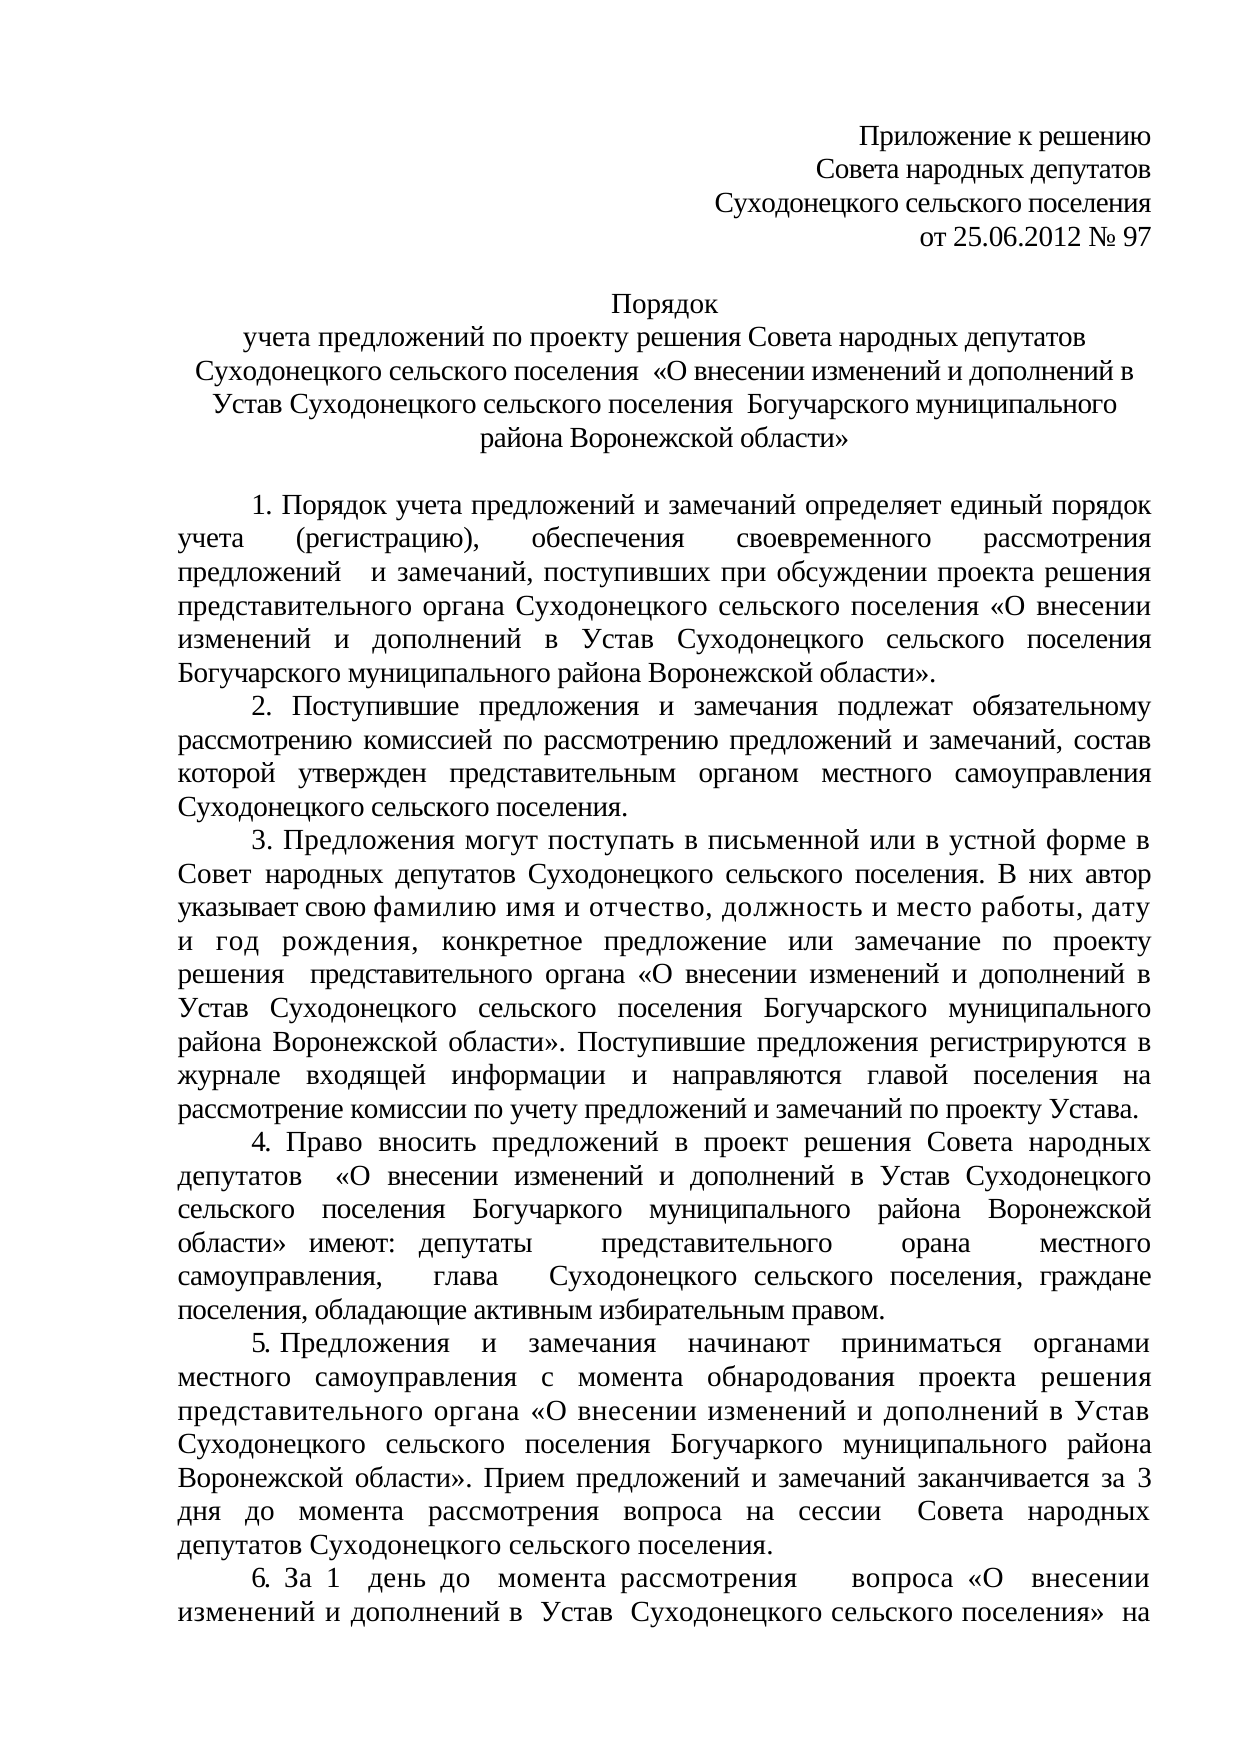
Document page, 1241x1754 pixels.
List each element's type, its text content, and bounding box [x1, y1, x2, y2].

text 2. Поступившие предложения и замечания подлежат обязательному рассмотрению комиссией по рассмотрению предложений и замечаний, состав которой утвержден представительным органом местного самоуправления Суходонецкого сельского поселения. [177, 688, 1152, 822]
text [177, 1560, 1152, 1627]
text Приложение к решению [177, 118, 1152, 152]
text учета предложений по проекту решения Совета народных депутатов [177, 319, 1152, 353]
text Суходонецкого сельского поселения [177, 185, 1152, 219]
text 5. Предложения и замечания начинают приниматься органами местного самоуправления с момента обнародования проекта решения представительного органа «О внесении изменений и дополнений в Устав Суходонецкого сельского поселения Богучаркого муниципального района Воронежской области». Прием предложений и замечаний заканчивается за 3 дня до момента рассмотрения вопроса на сессии Совета народных депутатов Суходонецкого сельского поселения. [177, 1326, 1152, 1560]
text от 25.06.2012 № 97 [177, 219, 1152, 252]
text Порядок [177, 286, 1152, 319]
text 4. Право вносить предложений в проект решения Совета народных депутатов «О внесении изменений и дополнений в Устав Суходонецкого сельского поселения Богучаркого муниципального района Воронежской области» имеют: депутаты представительного орана местного самоуправления, глава Суходонецкого сельского поселения, граждане поселения, обладающие активным избирательным правом. [177, 1124, 1152, 1326]
text Суходонецкого сельского поселения «О внесении изменений и дополнений в Устав Суходонецкого сельского поселения Богучарского муниципального района Воронежской области» [177, 353, 1152, 453]
text 3. Предложения могут поступать в письменной или в устной форме в Совет народных депутатов Суходонецкого сельского поселения. В них автор указывает свою фамилию имя и отчество, должность и место работы, дату и год рождения, конкретное предложение или замечание по проекту решения представительного органа «О внесении изменений и дополнений в Устав Суходонецкого сельского поселения Богучарского муниципального района Воронежской области». Поступившие предложения регистрируются в журнале входящей информации и направляются главой поселения на рассмотрение комиссии по учету предложений и замечаний по проекту Устава. [177, 822, 1152, 1124]
text Совета народных депутатов [177, 152, 1152, 185]
text 1. Порядок учета предложений и замечаний определяет единый порядок учета (регистрацию), обеспечения своевременного рассмотрения предложений и замечаний, поступивших при обсуждении проекта решения представительного органа Суходонецкого сельского поселения «О внесении изменений и дополнений в Устав Суходонецкого сельского поселения Богучарского муниципального района Воронежской области». [177, 487, 1152, 688]
